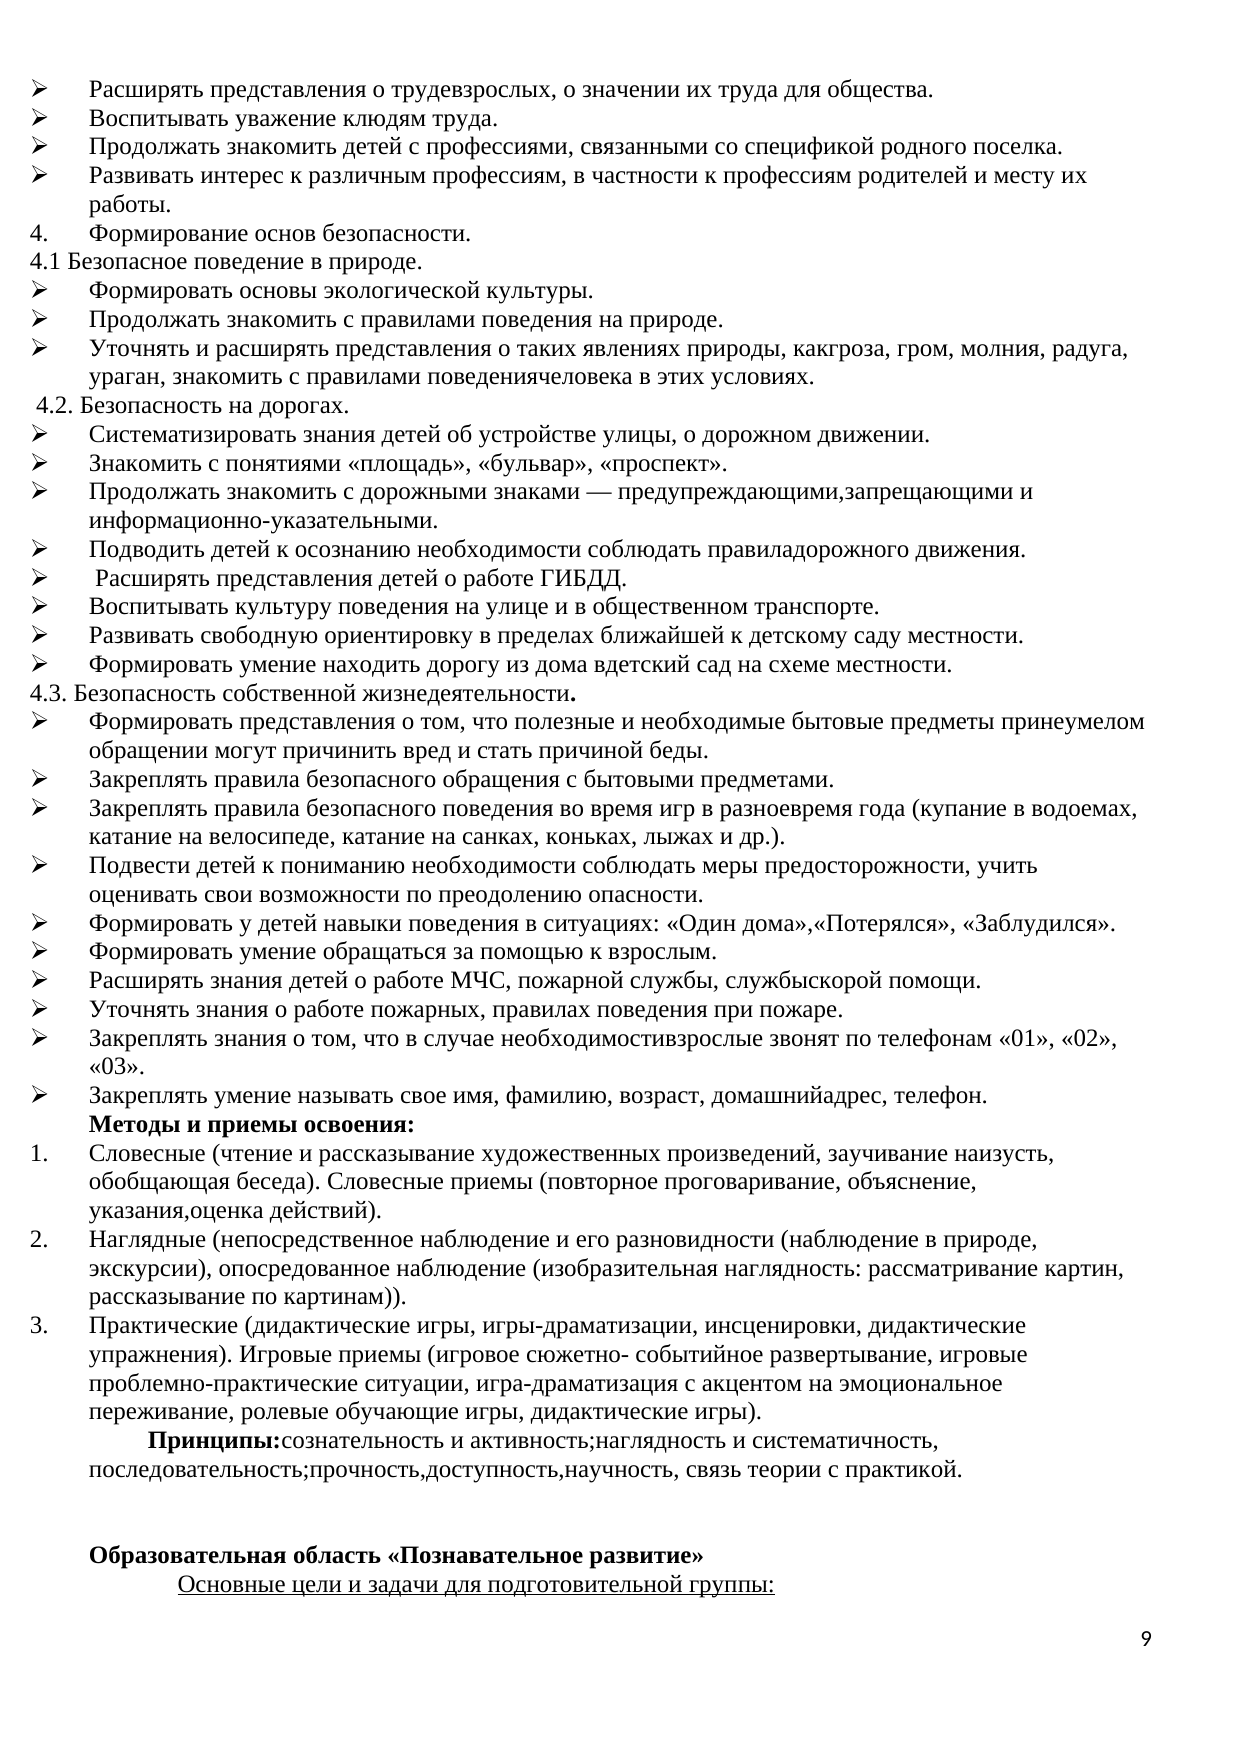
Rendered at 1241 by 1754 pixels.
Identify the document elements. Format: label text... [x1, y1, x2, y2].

list Продолжать знакомить детей с профессиями, связанными со спецификой родного поселка. [29, 131, 1152, 160]
list Расширять представления о трудевзрослых, о значении их труда для общества. [29, 74, 1152, 103]
list Расширять знания детей о работе МЧС, пожарной службы, службыскорой помощи. [29, 965, 1152, 994]
list Продолжать знакомить с правилами поведения на природе. [29, 304, 1152, 333]
list Формировать умение обращаться за помощью к взрослым. [29, 936, 1152, 965]
list Формирование основ безопасности. [29, 218, 1152, 246]
list Закреплять знания о том, что в случае необходимостивзрослые звонят по телефонам «01», «02», «03». [29, 1023, 1152, 1080]
list Знакомить с понятиями «площадь», «бульвар», «проспект». [29, 448, 1152, 476]
text Основные цели и задачи для подготовительной группы: [89, 1569, 1152, 1598]
list Систематизировать знания детей об устройстве улицы, о дорожном движении. [29, 419, 1152, 448]
text Методы и приемы освоения: [89, 1109, 1152, 1138]
text 4.1 Безопасное поведение в природе. [29, 246, 1152, 275]
list Практические (дидактические игры, игры-драматизации, инсценировки, дидактические упражнения). Игровые приемы (игровое сюжетно- событийное развертывание, игровые проблемно-практические ситуации, игра-драматизация с акцентом на эмоциональное переживание, ролевые обучающие игры, дидактические игры). [29, 1310, 1152, 1425]
list Наглядные (непосредственное наблюдение и его разновидности (наблюдение в природе, экскурсии), опосредованное наблюдение (изобразительная наглядность: рассматривание картин, рассказывание по картинам)). [29, 1224, 1152, 1310]
list Принципы:сознательность и активность;наглядность и систематичность, последовательность;прочность,доступность,научность, связь теории с практикой. [89, 1425, 1152, 1483]
list Воспитывать уважение клюдям труда. [29, 103, 1152, 131]
list Формировать у детей навыки поведения в ситуациях: «Один дома»,«Потерялся», «Заблудился». [29, 908, 1152, 936]
list Развивать свободную ориентировку в пределах ближайшей к детскому саду местности. [29, 620, 1152, 649]
list Подвести детей к пониманию необходимости соблюдать меры предосторожности, учить оценивать свои возможности по преодолению опасности. [29, 850, 1152, 908]
list Формировать умение находить дорогу из дома вдетский сад на схеме местности. [29, 649, 1152, 678]
list Развивать интерес к различным профессиям, в частности к профессиям родителей и месту их работы. [29, 160, 1152, 218]
list Закреплять умение называть свое имя, фамилию, возраст, домашнийадрес, телефон. [29, 1080, 1152, 1109]
text 4.2. Безопасность на дорогах. [29, 390, 1152, 419]
list Словесные (чтение и рассказывание художественных произведений, заучивание наизусть, обобщающая беседа). Словесные приемы (повторное проговаривание, объяснение, указания,оценка действий). [29, 1138, 1152, 1224]
text 4.3. Безопасность собственной жизнедеятельности. [29, 678, 1152, 706]
list Продолжать знакомить с дорожными знаками — предупреждающими,запрещающими и информационно-указательными. [29, 476, 1152, 534]
list Формировать основы экологической культуры. [29, 275, 1152, 304]
list Расширять представления детей о работе ГИБДД. [29, 563, 1152, 591]
list Уточнять и расширять представления о таких явлениях природы, какгроза, гром, молния, радуга, ураган, знакомить с правилами поведениячеловека в этих условиях. [29, 333, 1152, 390]
list Закреплять правила безопасного обращения с бытовыми предметами. [29, 764, 1152, 793]
list Воспитывать культуру поведения на улице и в общественном транспорте. [29, 591, 1152, 620]
list Уточнять знания о работе пожарных, правилах поведения при пожаре. [29, 994, 1152, 1023]
list Закреплять правила безопасного поведения во время игр в разноевремя года (купание в водоемах, катание на велосипеде, катание на санках, коньках, лыжах и др.). [29, 793, 1152, 850]
list Формировать представления о том, что полезные и необходимые бытовые предметы принеумелом обращении могут причинить вред и стать причиной беды. [29, 706, 1152, 764]
text Образовательная область «Познавательное развитие» [89, 1540, 1152, 1569]
list Подводить детей к осознанию необходимости соблюдать правиладорожного движения. [29, 534, 1152, 563]
